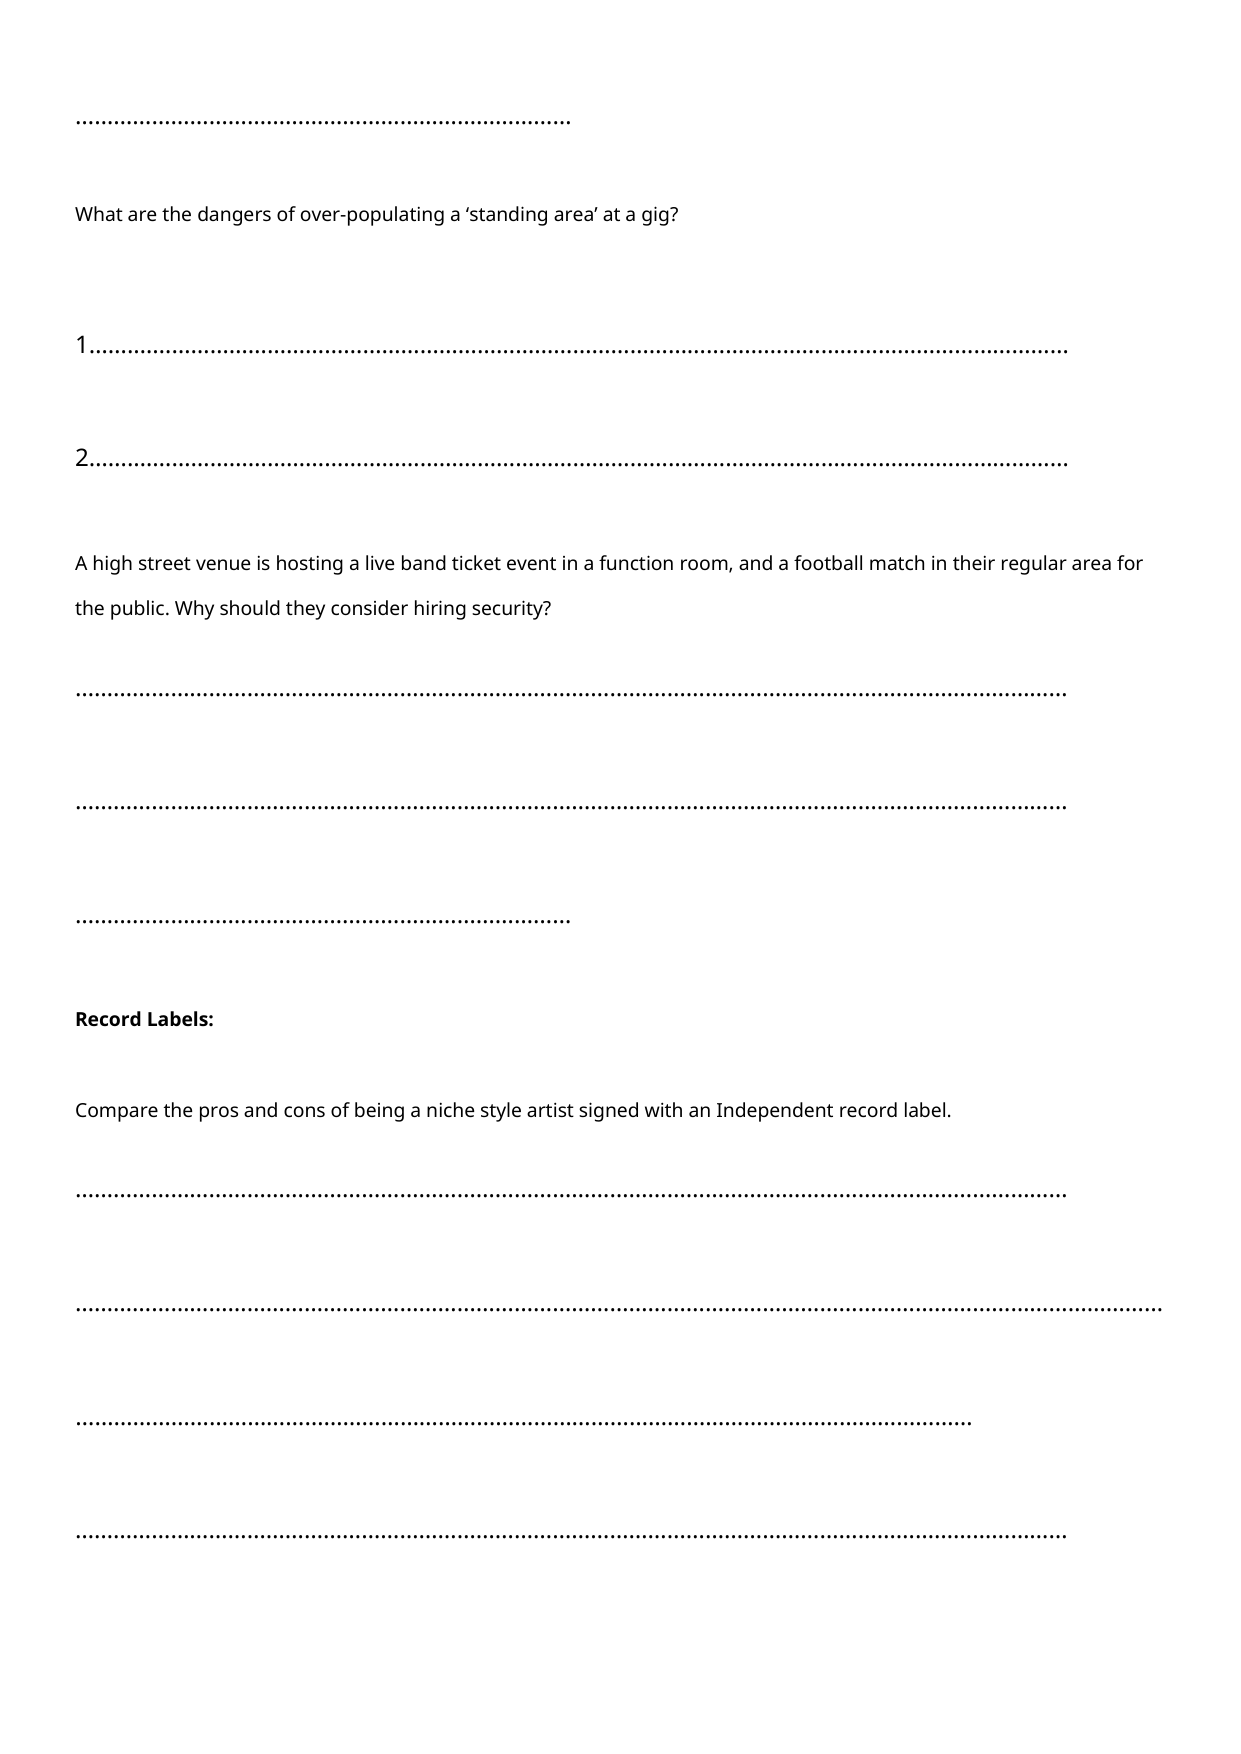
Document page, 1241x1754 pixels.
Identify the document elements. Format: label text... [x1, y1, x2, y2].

text ………………………………………………………………………………………………………………………………………… [75, 760, 1165, 817]
text What are the dangers of over-populating a ‘standing area’ at a gig? [75, 182, 1165, 227]
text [75, 75, 1165, 132]
text A high street venue is hosting a live band ticket event in a function room, and a football match in their regular area for the public. Why should they consider hiring security? [75, 530, 1165, 621]
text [75, 1262, 1165, 1432]
text 2…….………………………………………………………………………………………………………………………………… [75, 417, 1165, 474]
text …………………………………………………………………… [75, 873, 1165, 930]
text ………………………………………………………………………………………………………………………………………… [75, 646, 1165, 703]
text ………………………………………………………………………………………………………………………………………… [75, 1489, 1165, 1546]
text Compare the pros and cons of being a niche style artist signed with an Independent record label. [75, 1078, 1165, 1123]
text 1…….………………………………………………………………………………………………………………………………… [75, 303, 1165, 360]
text ………………………………………………………………………………………………………………………………………… [75, 1148, 1165, 1205]
text Record Labels: [75, 987, 1165, 1032]
